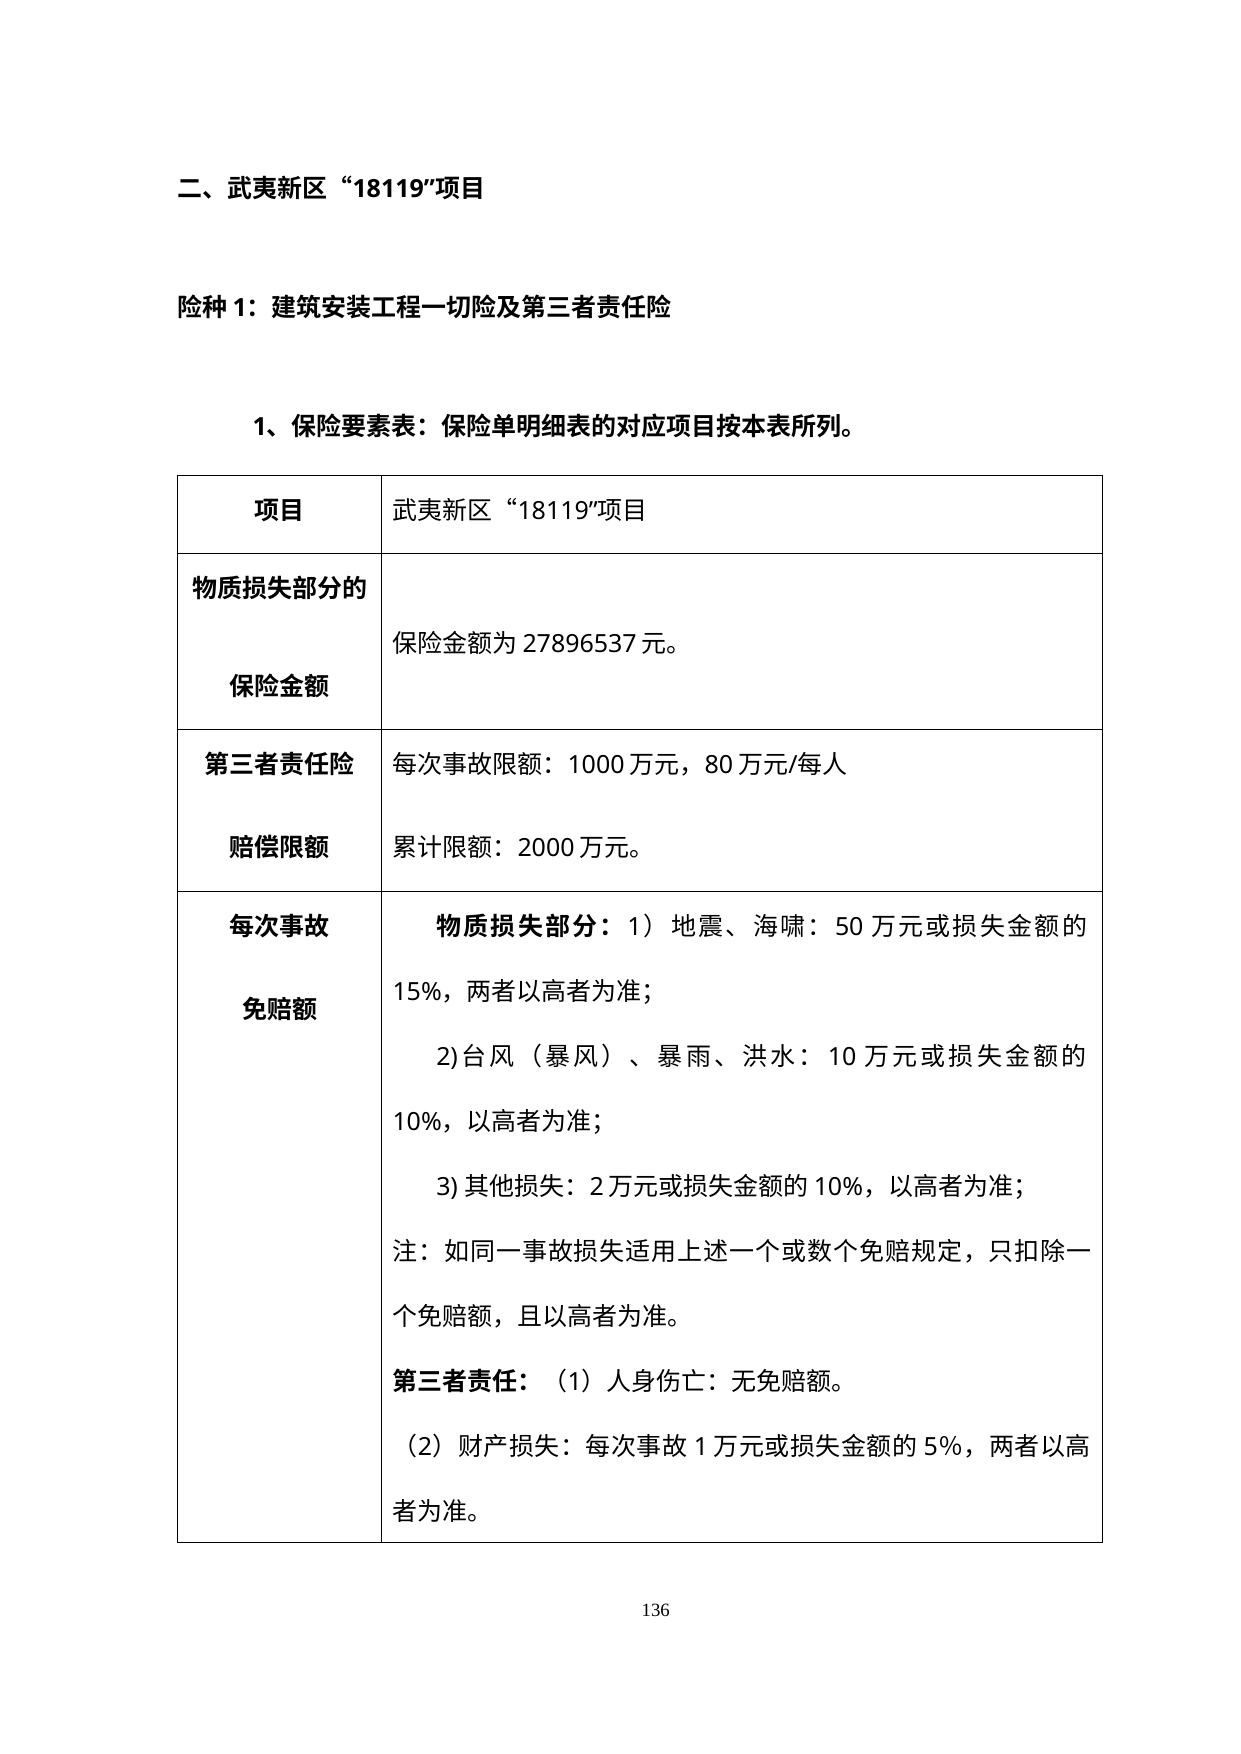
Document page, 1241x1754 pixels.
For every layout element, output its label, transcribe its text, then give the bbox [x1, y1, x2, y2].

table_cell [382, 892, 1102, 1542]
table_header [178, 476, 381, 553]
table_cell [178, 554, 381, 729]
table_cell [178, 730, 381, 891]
subtitle 险种1：建筑安装工程一切险及第三者责任险 [177, 273, 1134, 338]
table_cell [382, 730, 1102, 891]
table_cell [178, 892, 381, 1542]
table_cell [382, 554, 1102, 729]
subtitle 二、武夷新区“18119”项目 [177, 154, 1134, 219]
list 1、保险要素表：保险单明细表的对应项目按本表所列。 [252, 392, 1134, 457]
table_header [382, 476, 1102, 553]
